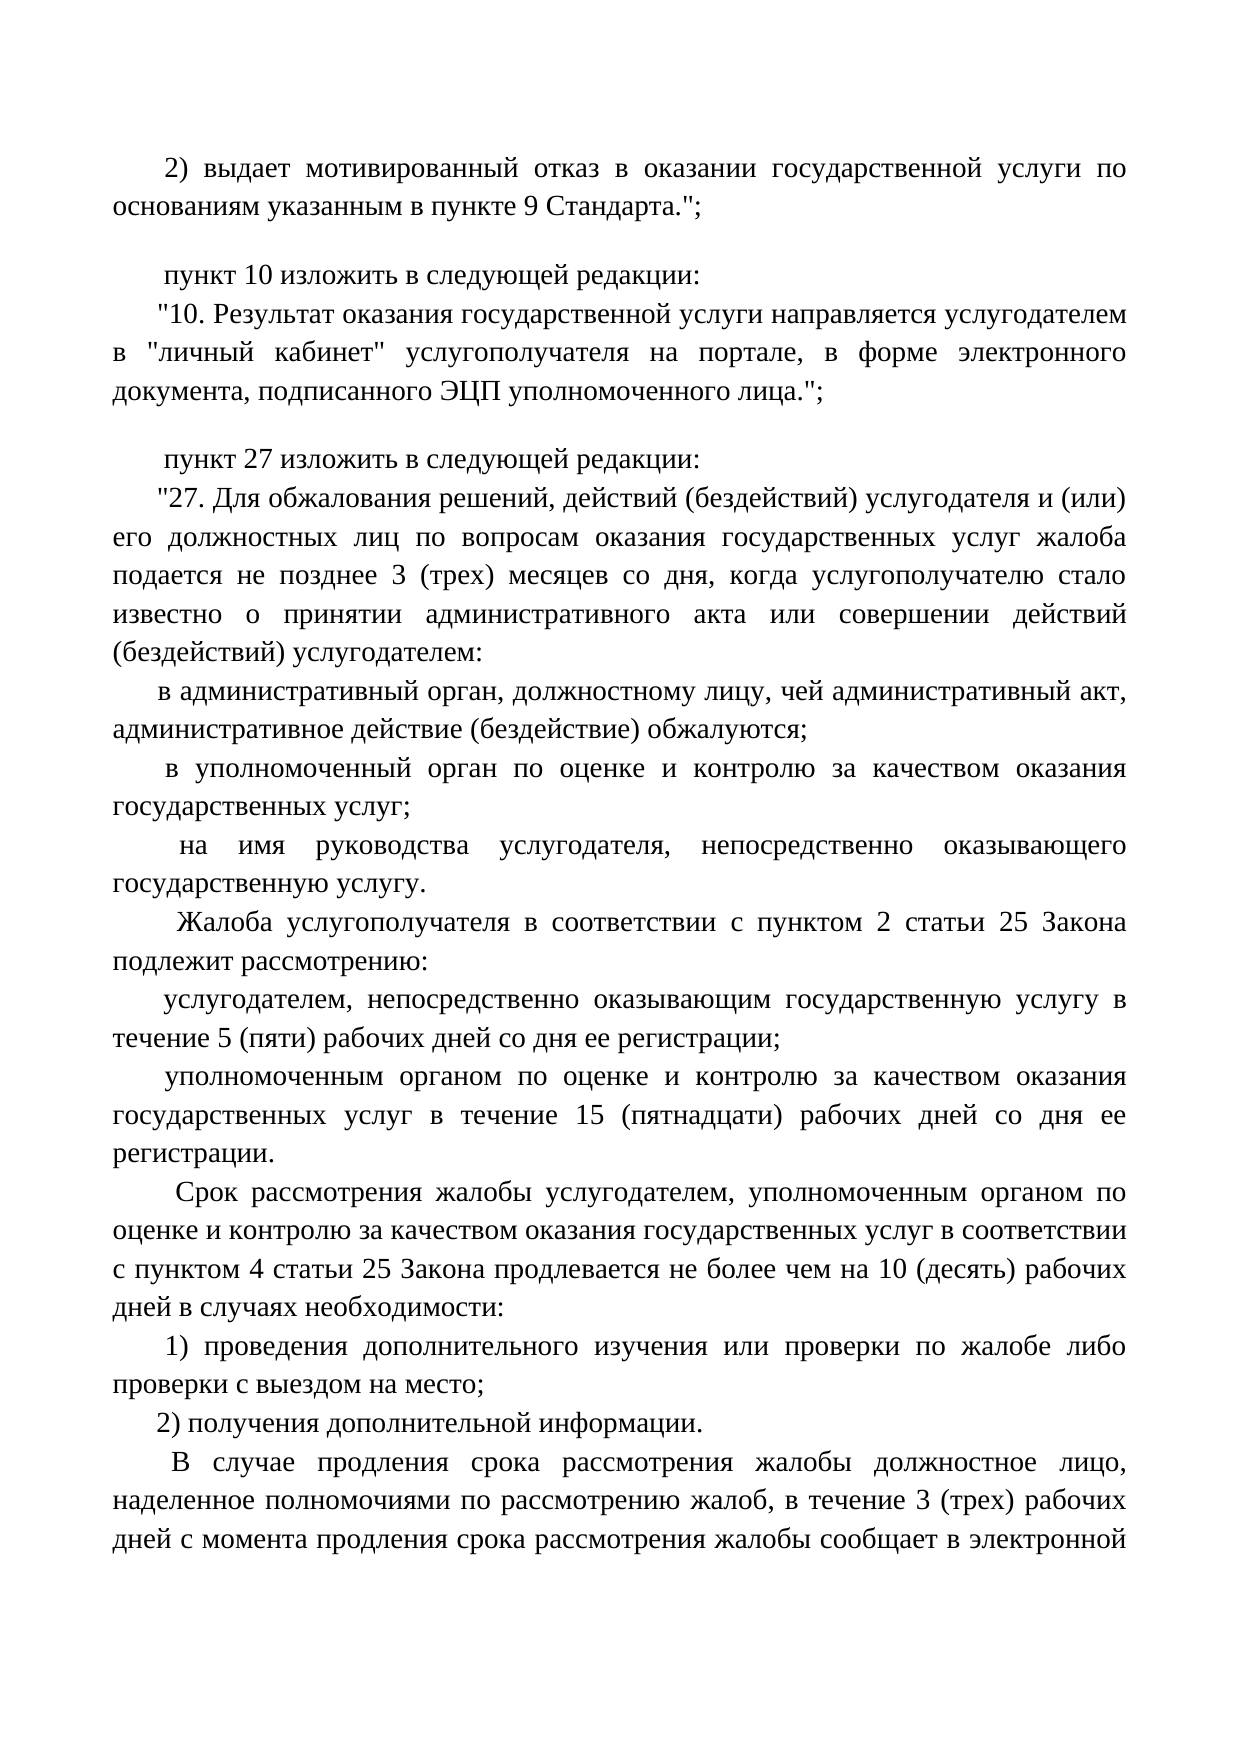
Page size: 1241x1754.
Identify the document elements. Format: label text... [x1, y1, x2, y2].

text в уполномоченный орган по оценке и контролю за качеством оказания государственных услуг; [112, 750, 1128, 822]
text пункт 27 изложить в следующей редакции: [112, 442, 1128, 475]
text "10. Результат оказания государственной услуги направляется услугодателем в "личный кабинет" услугополучателя на портале, в форме электронного документа, подписанного ЭЦП уполномоченного лица."; [112, 296, 1128, 406]
text Жалоба услугополучателя в соответствии с пунктом 2 статьи 25 Закона подлежит рассмотрению: [112, 904, 1128, 976]
text на имя руководства услугодателя, непосредственно оказывающего государственную услугу. [112, 827, 1128, 899]
text уполномоченным органом по оценке и контролю за качеством оказания государственных услуг в течение 15 (пятнадцати) рабочих дней со дня ее регистрации. [112, 1058, 1128, 1169]
text 2) получения дополнительной информации. [112, 1405, 1128, 1439]
text 1) проведения дополнительного изучения или проверки по жалобе либо проверки с выездом на место; [112, 1328, 1128, 1400]
text "27. Для обжалования решений, действий (бездействий) услугодателя и (или) его должностных лиц по вопросам оказания государственных услуг жалоба подается не позднее 3 (трех) месяцев со дня, когда услугополучателю стало известно о принятии административного акта или совершении действий (бездействий) услугодателем: [112, 480, 1128, 668]
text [112, 1444, 1128, 1554]
text в административный орган, должностному лицу, чей административный акт, административное действие (бездействие) обжалуются; [112, 673, 1128, 745]
text услугодателем, непосредственно оказывающим государственную услугу в течение 5 (пяти) рабочих дней со дня ее регистрации; [112, 981, 1128, 1053]
text пункт 10 изложить в следующей редакции: [112, 257, 1128, 291]
text 2) выдает мотивированный отказ в оказании государственной услуги по основаниям указанным в пункте 9 Стандарта."; [112, 150, 1128, 222]
text Срок рассмотрения жалобы услугодателем, уполномоченным органом по оценке и контролю за качеством оказания государственных услуг в соответствии с пунктом 4 статьи 25 Закона продлевается не более чем на 10 (десять) рабочих дней в случаях необходимости: [112, 1174, 1128, 1323]
